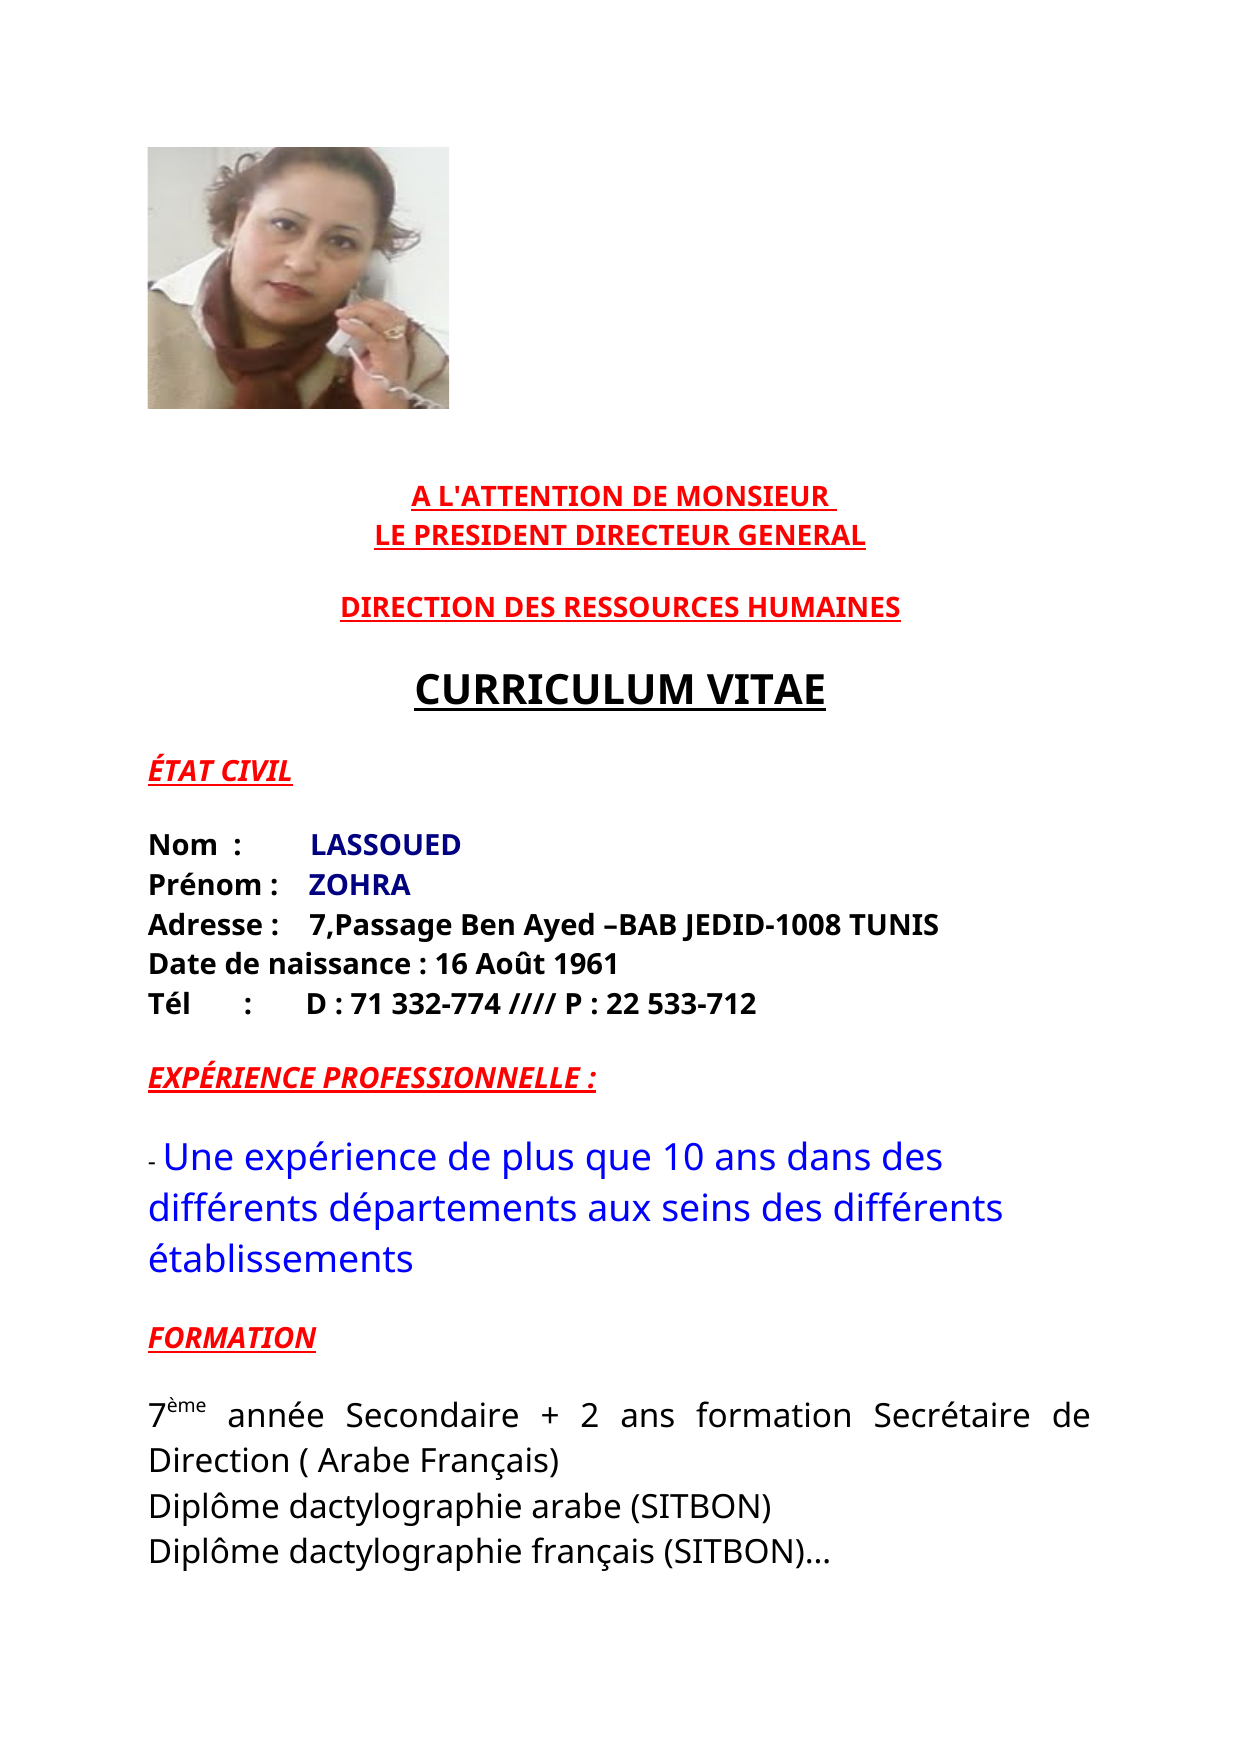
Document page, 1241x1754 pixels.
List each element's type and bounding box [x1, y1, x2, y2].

picture [147, 147, 450, 409]
table_header [148, 477, 1093, 1573]
